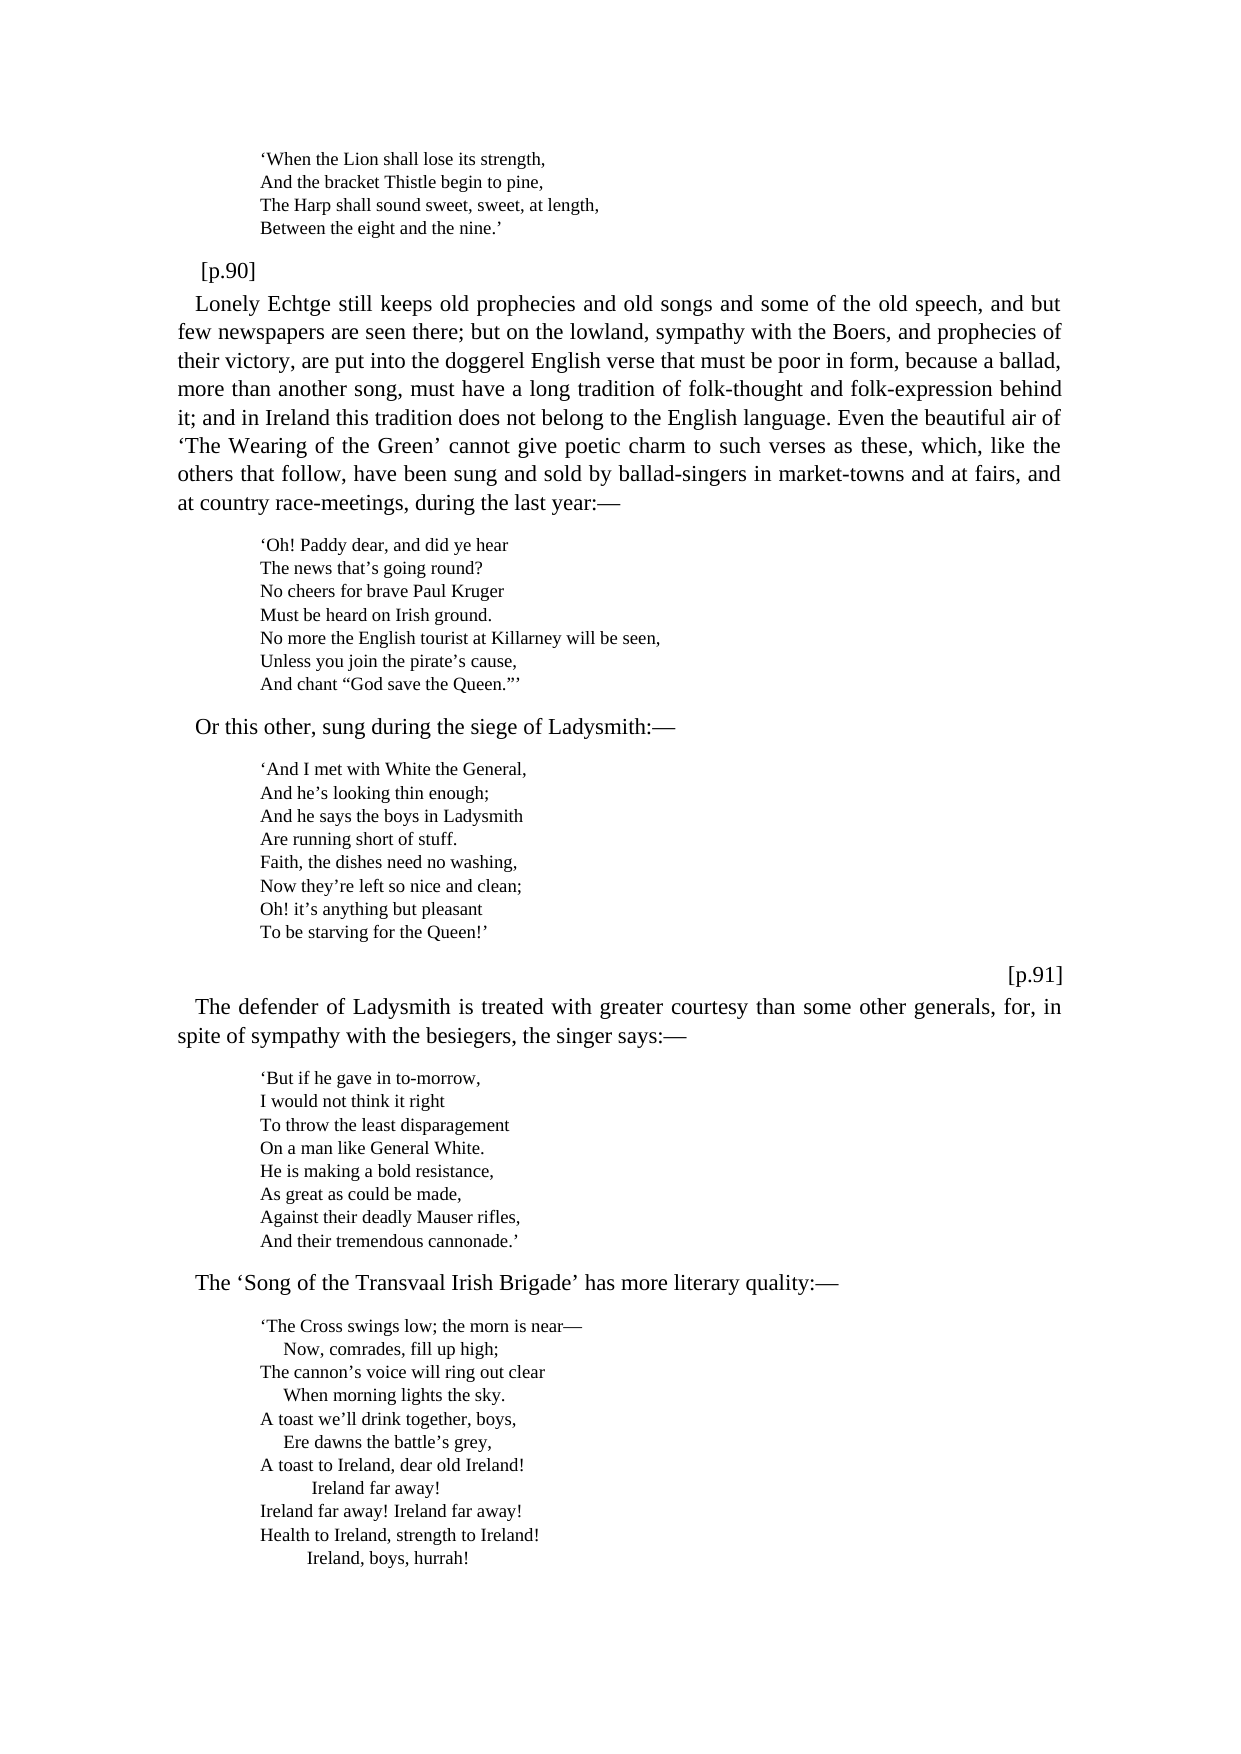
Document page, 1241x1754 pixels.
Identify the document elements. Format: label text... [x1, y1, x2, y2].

text ‘Oh! Paddy dear, and did ye hear The news that’s going round? No cheers for brave Paul Kruger Must be heard on Irish ground. No more the English tourist at Killarney will be seen, Unless you join the pirate’s cause, And chant “God save the Queen.”’ [260, 534, 980, 695]
text Lonely Echtge still keeps old prophecies and old songs and some of the old speech, and but few newspapers are seen there; but on the lowland, sympathy with the Boers, and prophecies of their victory, are put into the doggerel English verse that must be poor in form, because a ballad, more than another song, must have a long tradition of folk-thought and folk-expression behind it; and in Ireland this tradition does not belong to the English language. Even the beautiful air of ‘The Wearing of the Green’ cannot give poetic charm to such verses as these, which, like the others that follow, have been sung and sold by ballad-singers in market-towns and at fairs, and at country race-meetings, during the last year:— [177, 290, 1063, 515]
text ‘And I met with White the General, And he’s looking thin enough; And he says the boys in Ladysmith Are running short of stuff. Faith, the dishes need no washing, Now they’re left so nice and clean; Oh! it’s anything but pleasant To be starving for the Queen!’ [260, 758, 980, 942]
text The ‘Song of the Transvaal Irish Brigade’ has more literary quality:— [177, 1269, 1063, 1296]
text ‘The Cross swings low; the morn is near— Now, comrades, fill up high; The cannon’s voice will ring out clear When morning lights the sky. A toast we’ll drink together, boys, Ere dawns the battle’s grey, A toast to Ireland, dear old Ireland! Ireland far away! Ireland far away! Ireland far away! Health to Ireland, strength to Ireland! Ireland, boys, hurrah! [260, 1314, 980, 1568]
text ‘When the Lion shall lose its strength, And the bracket Thistle begin to pine, The Harp shall sound sweet, sweet, at length, Between the eight and the nine.’ [260, 148, 980, 239]
text [p.91] [177, 961, 1063, 987]
text The defender of Ladysmith is treated with greater courtesy than some other generals, for, in spite of sympathy with the besiegers, the singer says:— [177, 993, 1063, 1048]
text [p.90] [177, 257, 1063, 283]
text Or this other, sung during the siege of Ladysmith:— [177, 713, 1063, 739]
text ‘But if he gave in to-morrow, I would not think it right To throw the least disparagement On a man like General White. He is making a bold resistance, As great as could be made, Against their deadly Mauser rifles, And their tremendous cannonade.’ [260, 1067, 980, 1251]
